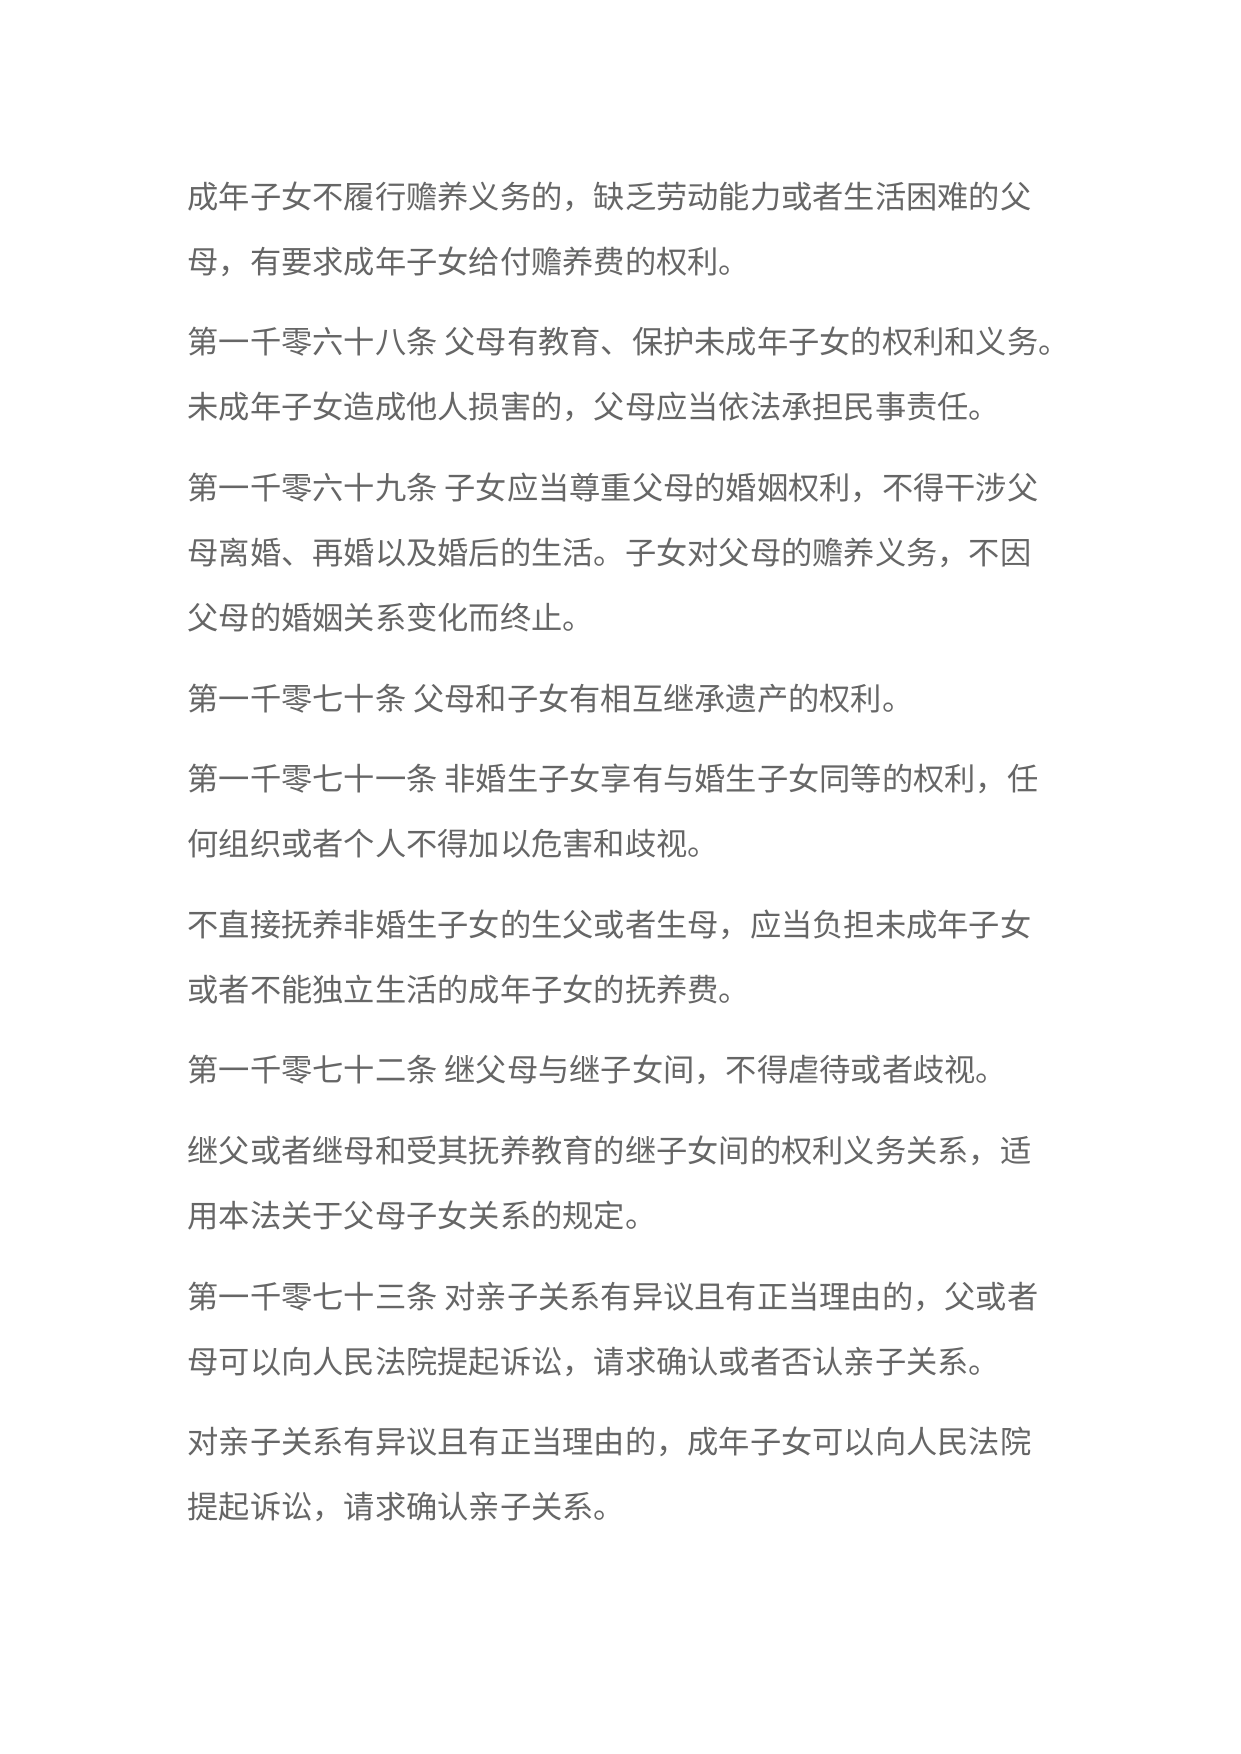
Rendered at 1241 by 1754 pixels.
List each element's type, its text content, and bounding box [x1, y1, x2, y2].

text 第一千零六十八条 父母有教育、保护未成年子女的权利和义务。未成年子女造成他人损害的，父母应当依法承担民事责任。 [187, 308, 1053, 438]
text 第一千零六十九条 子女应当尊重父母的婚姻权利，不得干涉父母离婚、再婚以及婚后的生活。子女对父母的赡养义务，不因父母的婚姻关系变化而终止。 [187, 453, 1053, 648]
text 对亲子关系有异议且有正当理由的，成年子女可以向人民法院提起诉讼，请求确认亲子关系。 [187, 1408, 1053, 1538]
text 不直接抚养非婚生子女的生父或者生母，应当负担未成年子女或者不能独立生活的成年子女的抚养费。 [187, 890, 1053, 1020]
text 第一千零七十一条 非婚生子女享有与婚生子女同等的权利，任何组织或者个人不得加以危害和歧视。 [187, 744, 1053, 874]
text 成年子女不履行赡养义务的，缺乏劳动能力或者生活困难的父母，有要求成年子女给付赡养费的权利。 [187, 162, 1053, 292]
text 第一千零七十二条 继父母与继子女间，不得虐待或者歧视。 [187, 1036, 1053, 1101]
text 第一千零七十条 父母和子女有相互继承遗产的权利。 [187, 664, 1053, 729]
text 继父或者继母和受其抚养教育的继子女间的权利义务关系，适用本法关于父母子女关系的规定。 [187, 1116, 1053, 1246]
text 第一千零七十三条 对亲子关系有异议且有正当理由的，父或者母可以向人民法院提起诉讼，请求确认或者否认亲子关系。 [187, 1262, 1053, 1392]
